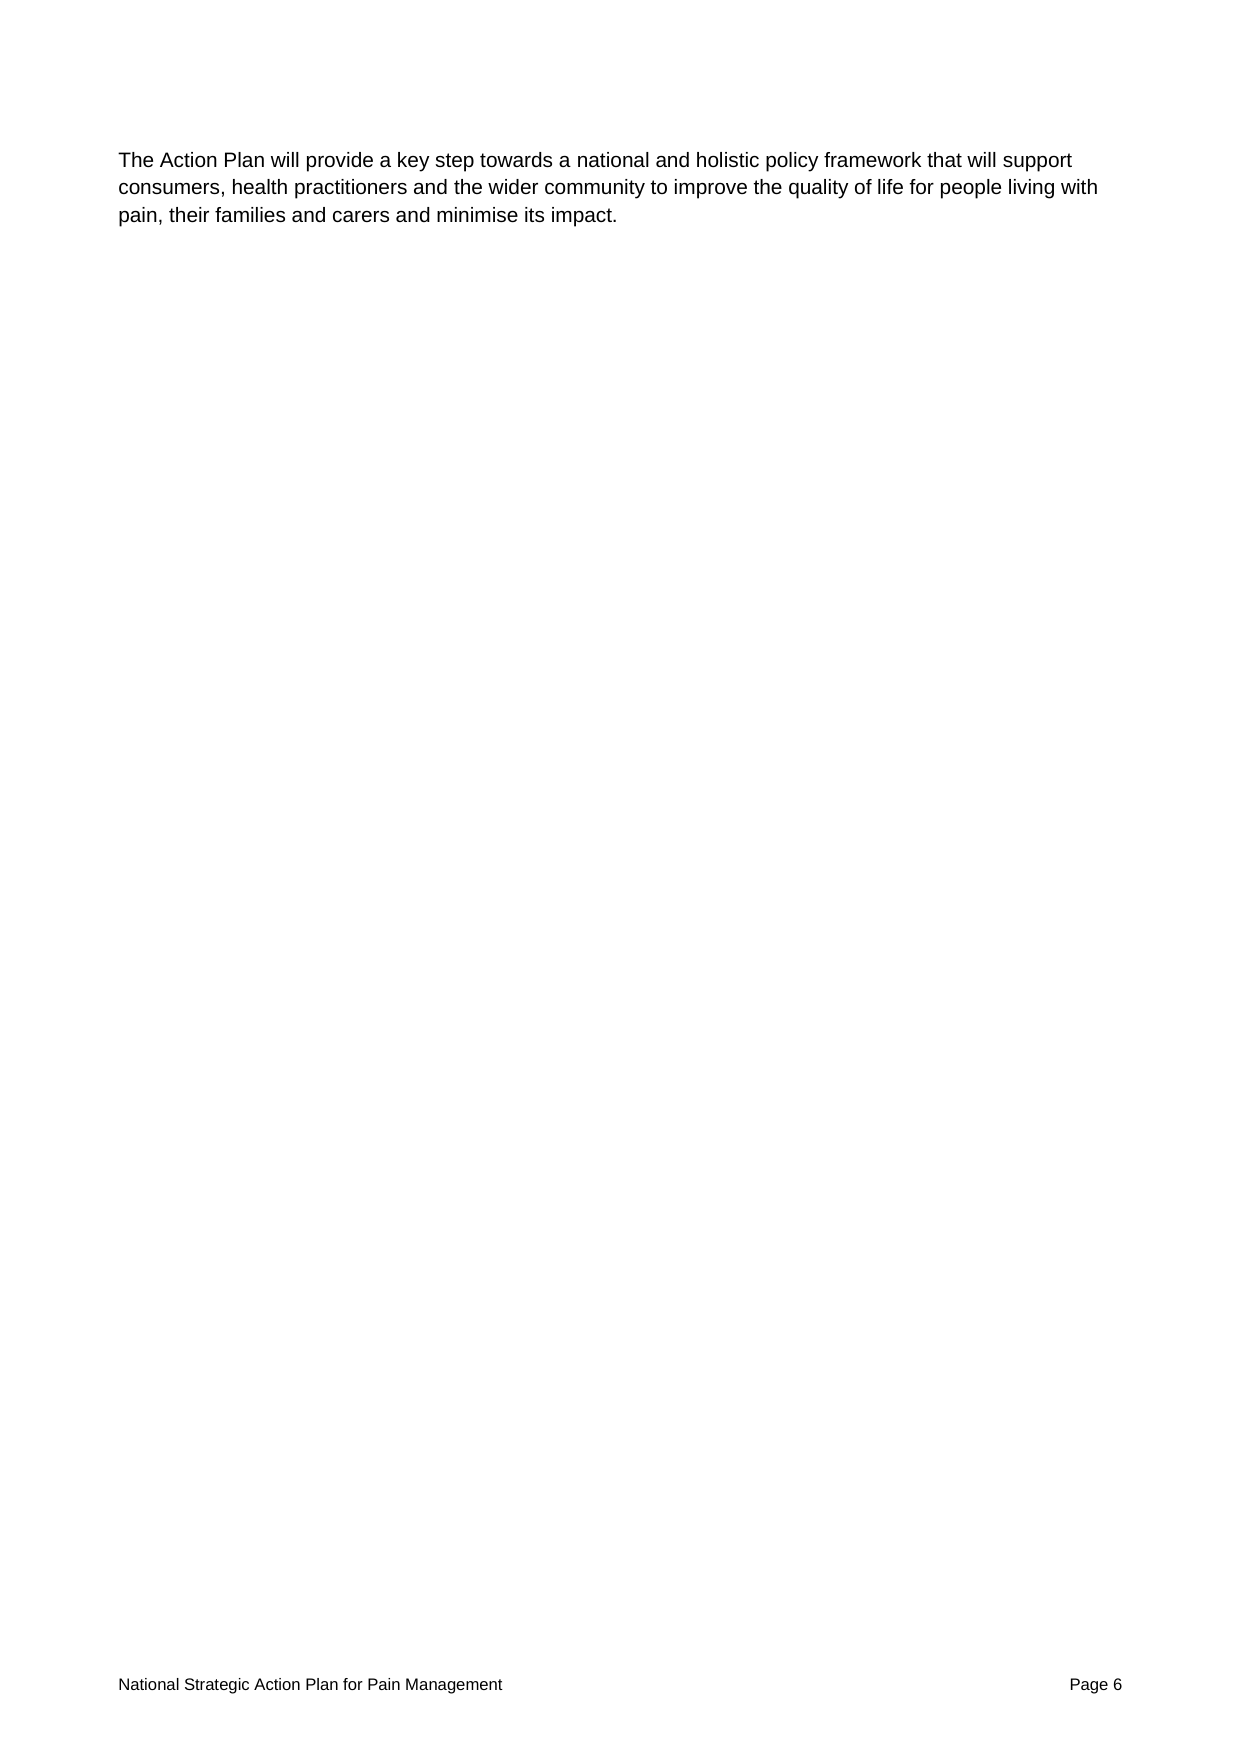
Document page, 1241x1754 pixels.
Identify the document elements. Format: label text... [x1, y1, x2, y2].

text The Action Plan will provide a key step towards a national and holistic policy framework that will support consumers, health practitioners and the wider community to improve the quality of life for people living with pain, their families and carers and minimise its impact. [118, 148, 1122, 227]
